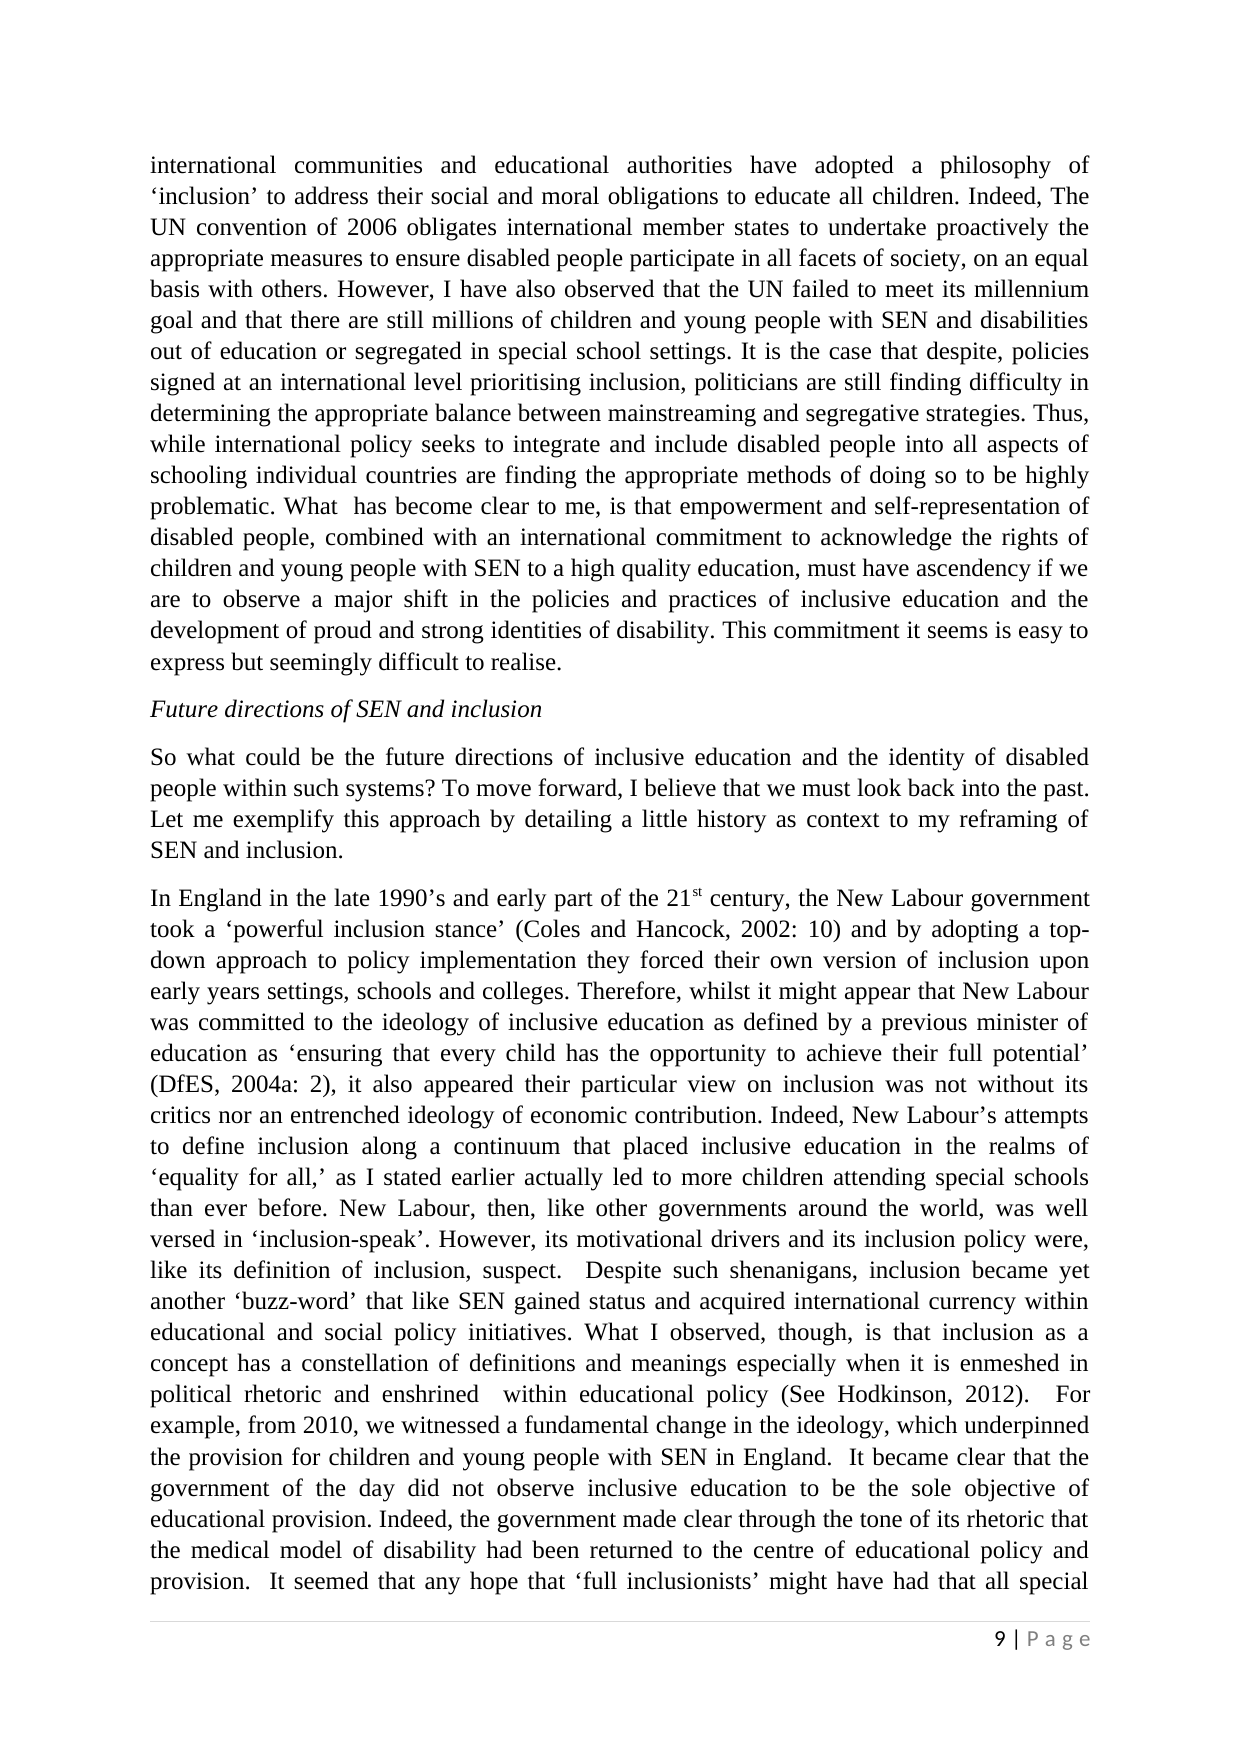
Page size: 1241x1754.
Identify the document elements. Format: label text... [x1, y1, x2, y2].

text So what could be the future directions of inclusive education and the identity of disabled people within such systems? To move forward, I believe that we must look back into the past. Let me exemplify this approach by detailing a little history as context to my reframing of SEN and inclusion. [150, 742, 1090, 864]
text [150, 150, 1090, 675]
text Future directions of SEN and inclusion [150, 694, 1090, 723]
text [150, 883, 1090, 1594]
